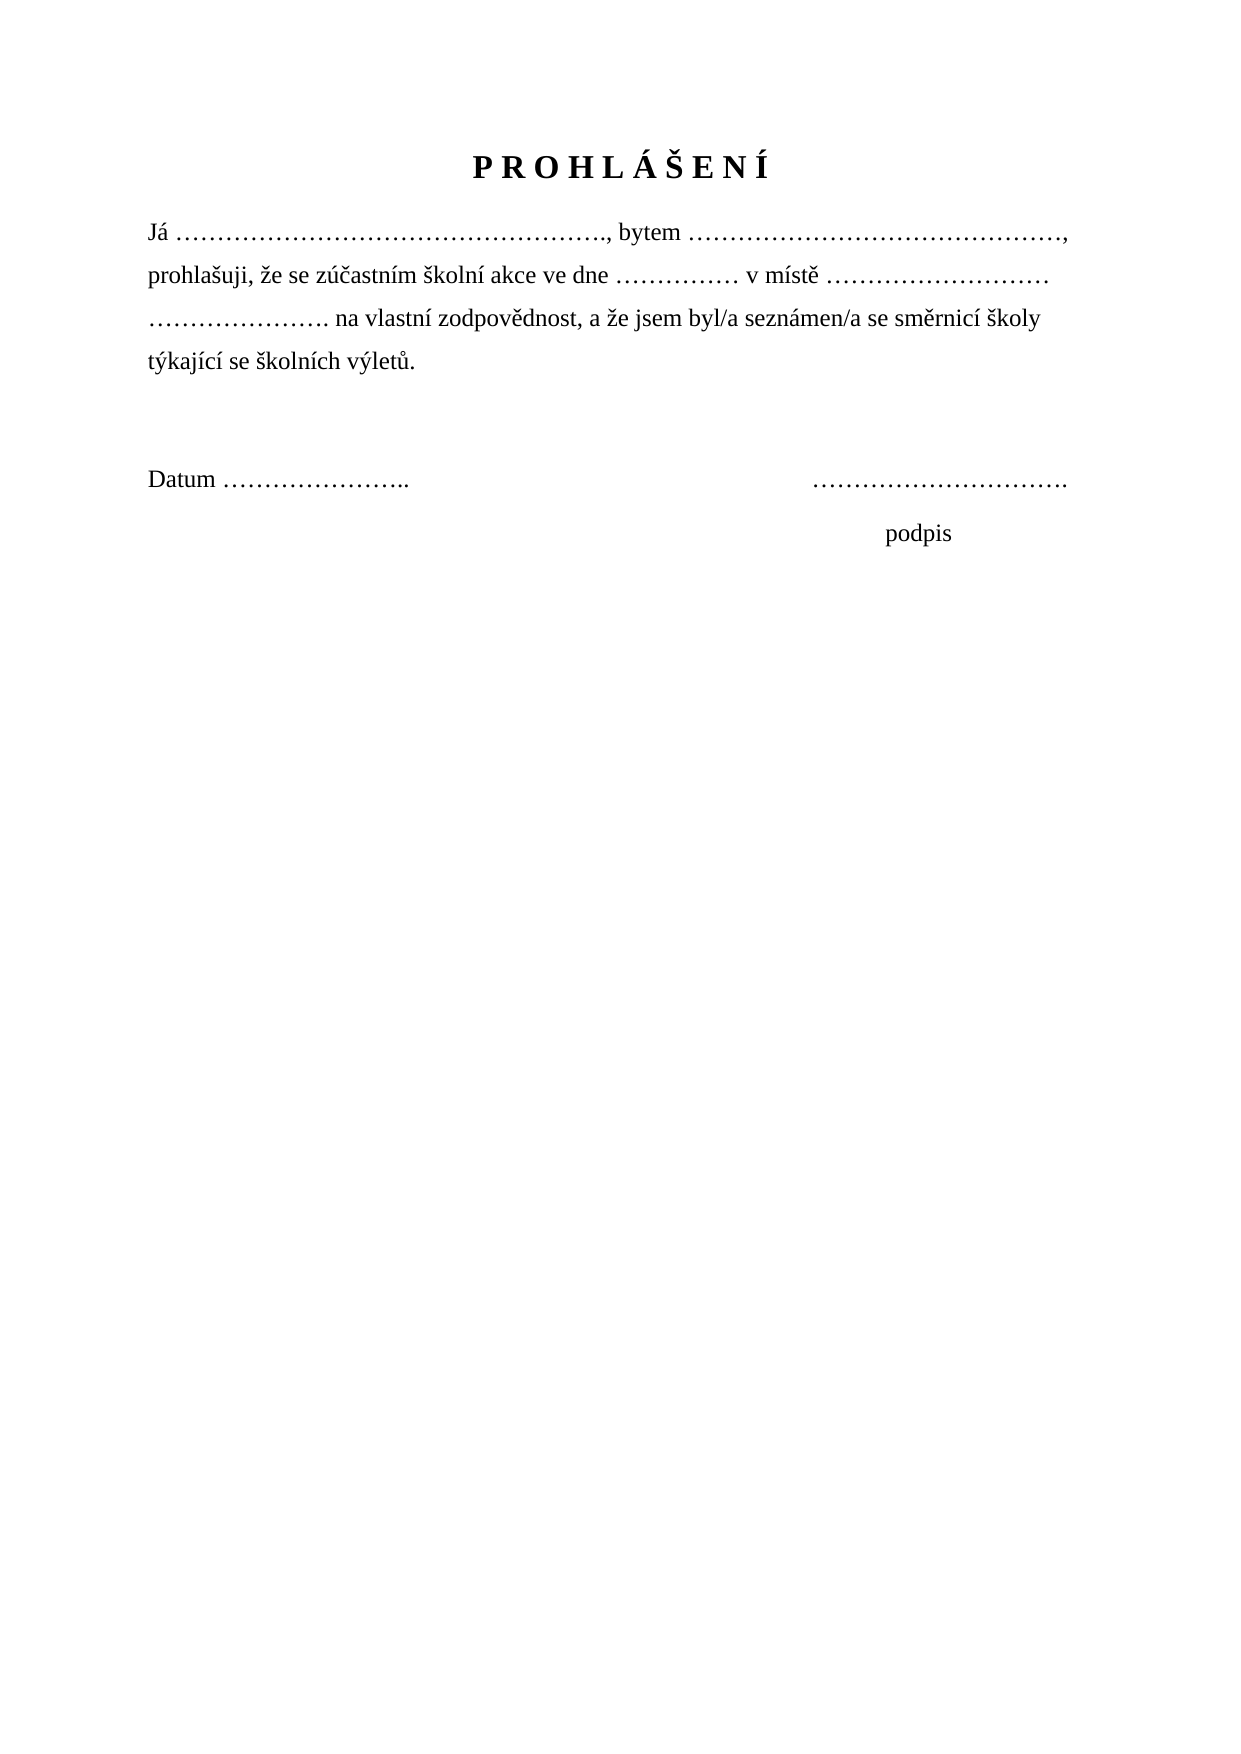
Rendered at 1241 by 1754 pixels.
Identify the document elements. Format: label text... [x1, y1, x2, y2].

text Já ……………………………………………., bytem ………………………………………, prohlašuji, že se zúčastním školní akce ve dne …………… v místě ……………………… …………………. na vlastní zodpovědnost, a že jsem byl/a seznámen/a se směrnicí školy týkající se školních výletů. [148, 217, 1093, 375]
text podpis [148, 518, 1093, 546]
text P R O H L Á Š E N Í [148, 148, 1093, 186]
text Datum ………………….. …………………………. [148, 464, 1093, 493]
